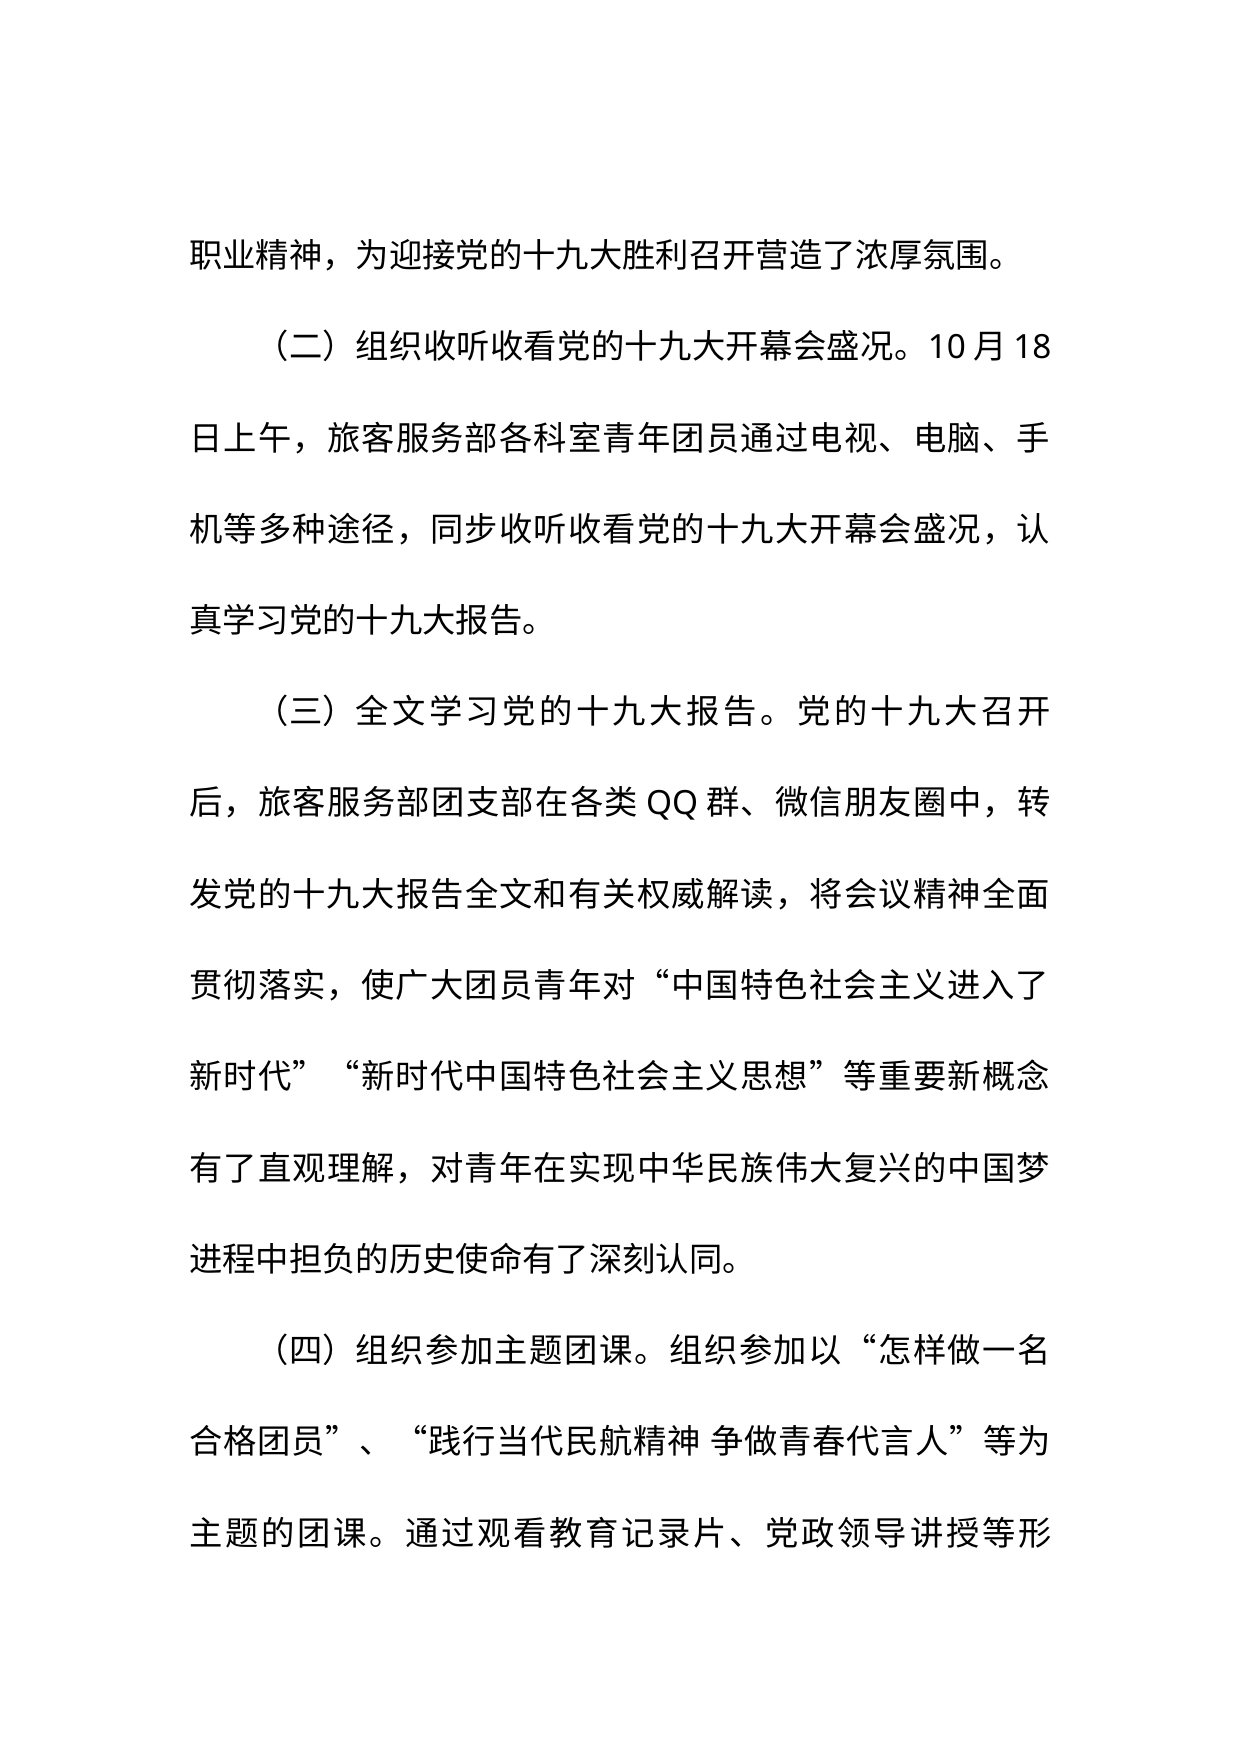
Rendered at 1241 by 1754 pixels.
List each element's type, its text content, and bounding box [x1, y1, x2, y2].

list 全文学习党的十九大报告。党的十九大召开后，旅客服务部团支部在各类QQ群、微信朋友圈中，转发党的十九大报告全文和有关权威解读，将会议精神全面贯彻落实，使广大团员青年对“中国特色社会主义进入了新时代”“新时代中国特色社会主义思想”等重要新概念有了直观理解，对青年在实现中华民族伟大复兴的中国梦进程中担负的历史使命有了深刻认同。 [189, 663, 1051, 1302]
list 组织收听收看党的十九大开幕会盛况。10月18日上午，旅客服务部各科室青年团员通过电视、电脑、手机等多种途径，同步收听收看党的十九大开幕会盛况，认真学习党的十九大报告。 [189, 298, 1051, 663]
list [189, 1302, 1051, 1576]
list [189, 207, 1051, 298]
